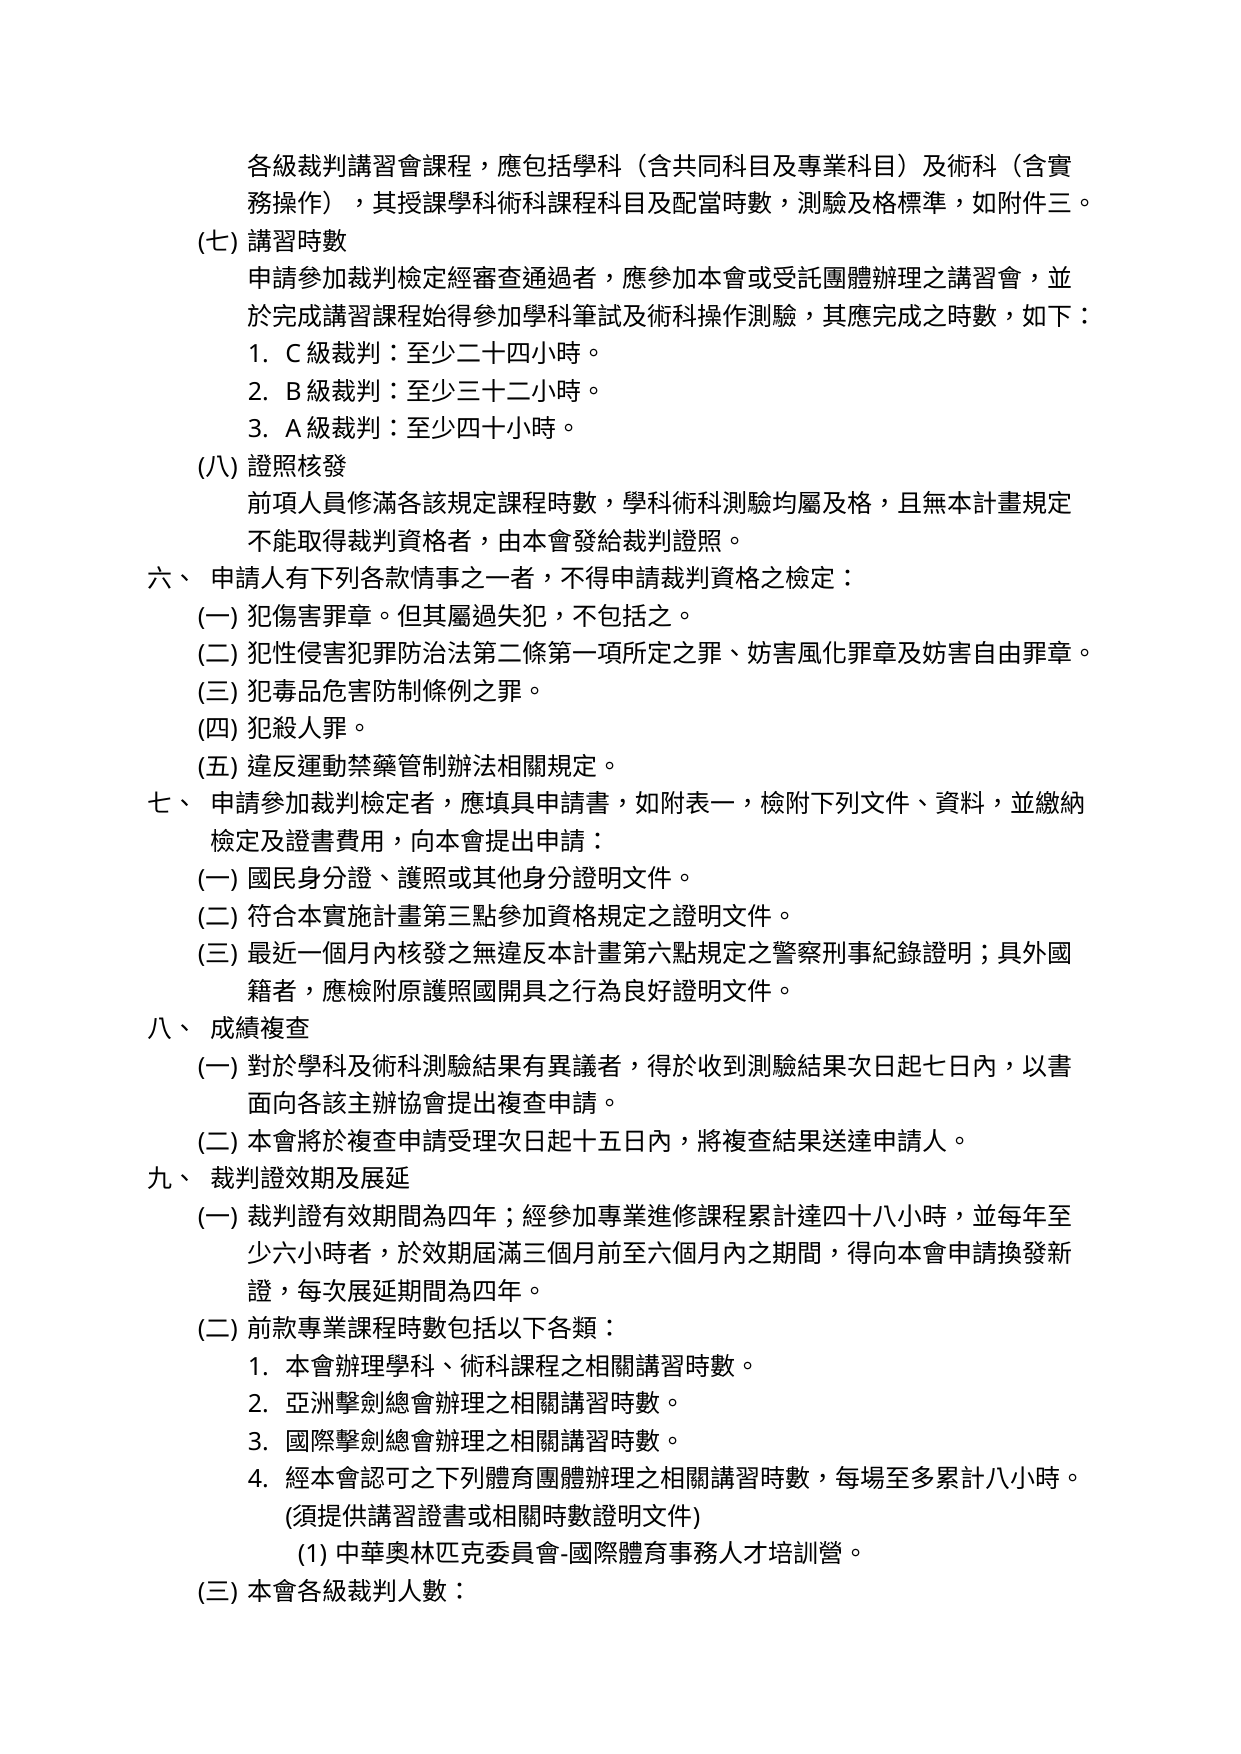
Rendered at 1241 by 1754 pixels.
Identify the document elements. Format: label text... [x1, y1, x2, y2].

list A級裁判：至少四十小時。 [248, 408, 1092, 446]
list 經本會認可之下列體育團體辦理之相關講習時數，每場至多累計八小時。(須提供講習證書或相關時數證明文件) [248, 1458, 1092, 1533]
list B級裁判：至少三十二小時。 [248, 371, 1092, 408]
list C級裁判：至少二十四小時。 [248, 333, 1092, 371]
list 申請人有下列各款情事之一者，不得申請裁判資格之檢定： [148, 558, 1092, 596]
list 犯殺人罪。 [198, 708, 1092, 746]
list 裁判證效期及展延 [148, 1158, 1092, 1196]
list 犯傷害罪章。但其屬過失犯，不包括之。 [198, 596, 1092, 633]
list 國際擊劍總會辦理之相關講習時數。 [248, 1421, 1092, 1458]
list 各級裁判講習會課程，應包括學科（含共同科目及專業科目）及術科（含實務操作），其授課學科術科課程科目及配當時數，測驗及格標準，如附件三。 [248, 146, 1092, 221]
list 犯性侵害犯罪防治法第二條第一項所定之罪、妨害風化罪章及妨害自由罪章。 [198, 633, 1092, 671]
list 犯毒品危害防制條例之罪。 [198, 671, 1092, 708]
list 最近一個月內核發之無違反本計畫第六點規定之警察刑事紀錄證明；具外國籍者，應檢附原護照國開具之行為良好證明文件。 [198, 933, 1092, 1008]
list 本會將於複查申請受理次日起十五日內，將複查結果送達申請人。 [198, 1121, 1092, 1158]
list 違反運動禁藥管制辦法相關規定。 [198, 746, 1092, 783]
list 國民身分證、護照或其他身分證明文件。 [198, 858, 1092, 896]
list 前項人員修滿各該規定課程時數，學科術科測驗均屬及格，且無本計畫規定不能取得裁判資格者，由本會發給裁判證照。 [248, 483, 1092, 558]
list 中華奧林匹克委員會-國際體育事務人才培訓營。 [298, 1533, 1092, 1571]
list 前款專業課程時數包括以下各類： [198, 1308, 1092, 1346]
list 對於學科及術科測驗結果有異議者，得於收到測驗結果次日起七日內，以書面向各該主辦協會提出複查申請。 [198, 1046, 1092, 1121]
list 符合本實施計畫第三點參加資格規定之證明文件。 [198, 896, 1092, 933]
list 成績複查 [148, 1008, 1092, 1046]
list 本會各級裁判人數： [198, 1571, 1092, 1608]
list 亞洲擊劍總會辦理之相關講習時數。 [248, 1383, 1092, 1421]
list 講習時數 [198, 221, 1092, 258]
list 裁判證有效期間為四年；經參加專業進修課程累計達四十八小時，並每年至少六小時者，於效期屆滿三個月前至六個月內之期間，得向本會申請換發新證，每次展延期間為四年。 [198, 1196, 1092, 1308]
list 本會辦理學科、術科課程之相關講習時數。 [248, 1346, 1092, 1383]
list 申請參加裁判檢定經審查通過者，應參加本會或受託團體辦理之講習會，並於完成講習課程始得參加學科筆試及術科操作測驗，其應完成之時數，如下： [248, 258, 1092, 333]
list 證照核發 [198, 446, 1092, 483]
list 申請參加裁判檢定者，應填具申請書，如附表一，檢附下列文件、資料，並繳納檢定及證書費用，向本會提出申請： [148, 783, 1092, 858]
